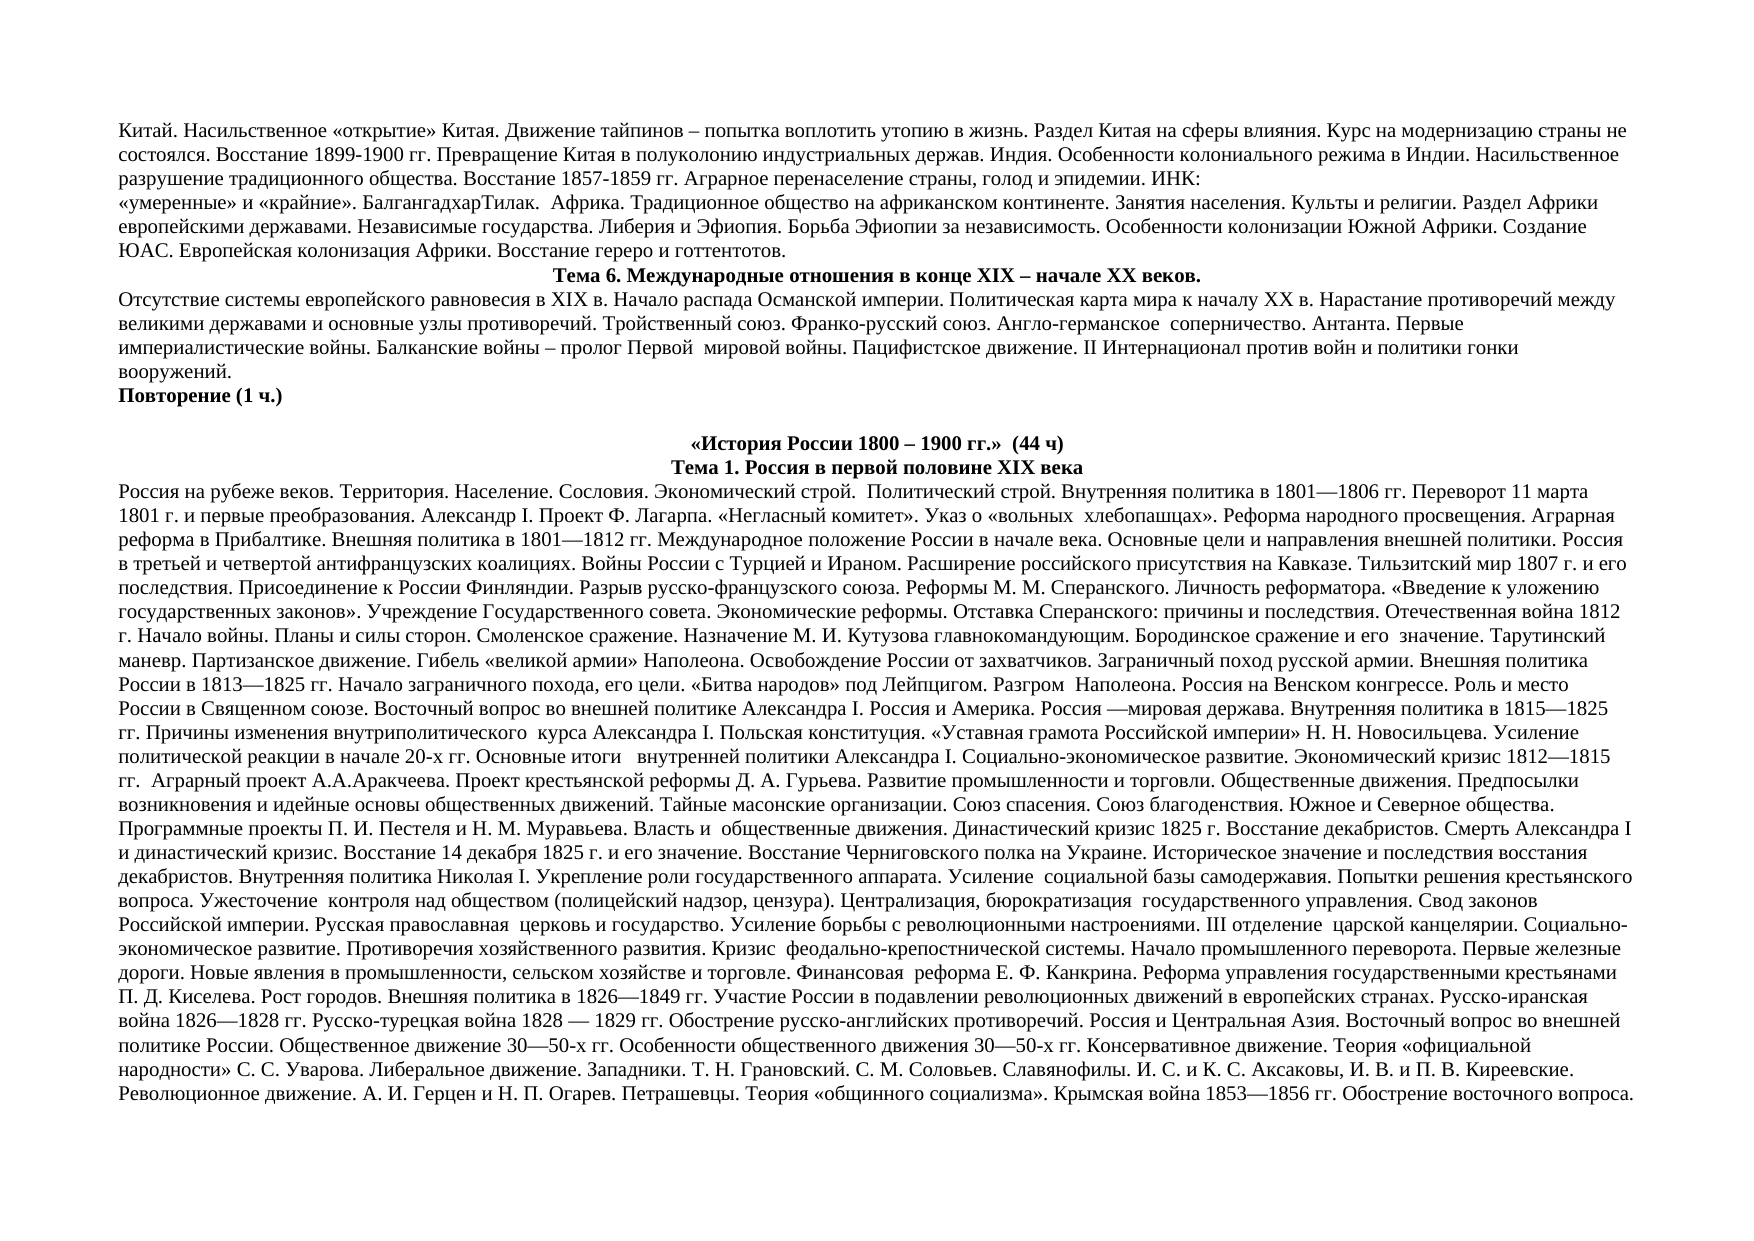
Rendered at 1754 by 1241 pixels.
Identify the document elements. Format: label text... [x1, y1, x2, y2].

text Тема 6. Международные отношения в конце XIX – начале XX веков. [118, 262, 1636, 287]
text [118, 479, 1636, 1105]
text Повторение (1 ч.) [118, 383, 1636, 407]
text «История России 1800 – 1900 гг.» (44 ч) [118, 431, 1636, 455]
text Тема 1. Россия в первой половине XIX века [118, 455, 1636, 479]
text Отсутствие системы европейского равновесия в XIX в. Начало распада Османской империи. Политическая карта мира к началу XX в. Нарастание противоречий между великими державами и основные узлы противоречий. Тройственный союз. Франко-русский союз. Англо-германское соперничество. Антанта. Первые империалистические войны. Балканские войны – пролог Первой мировой войны. Пацифистское движение. II Интернационал против войн и политики гонки вооружений. [118, 287, 1636, 383]
text «умеренные» и «крайние». БалгангадхарТилак. Африка. Традиционное общество на африканском континенте. Занятия населения. Культы и религии. Раздел Африки европейскими державами. Независимые государства. Либерия и Эфиопия. Борьба Эфиопии за независимость. Особенности колонизации Южной Африки. Создание ЮАС. Европейская колонизация Африки. Восстание гереро и готтентотов. [118, 190, 1636, 262]
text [118, 118, 1636, 190]
